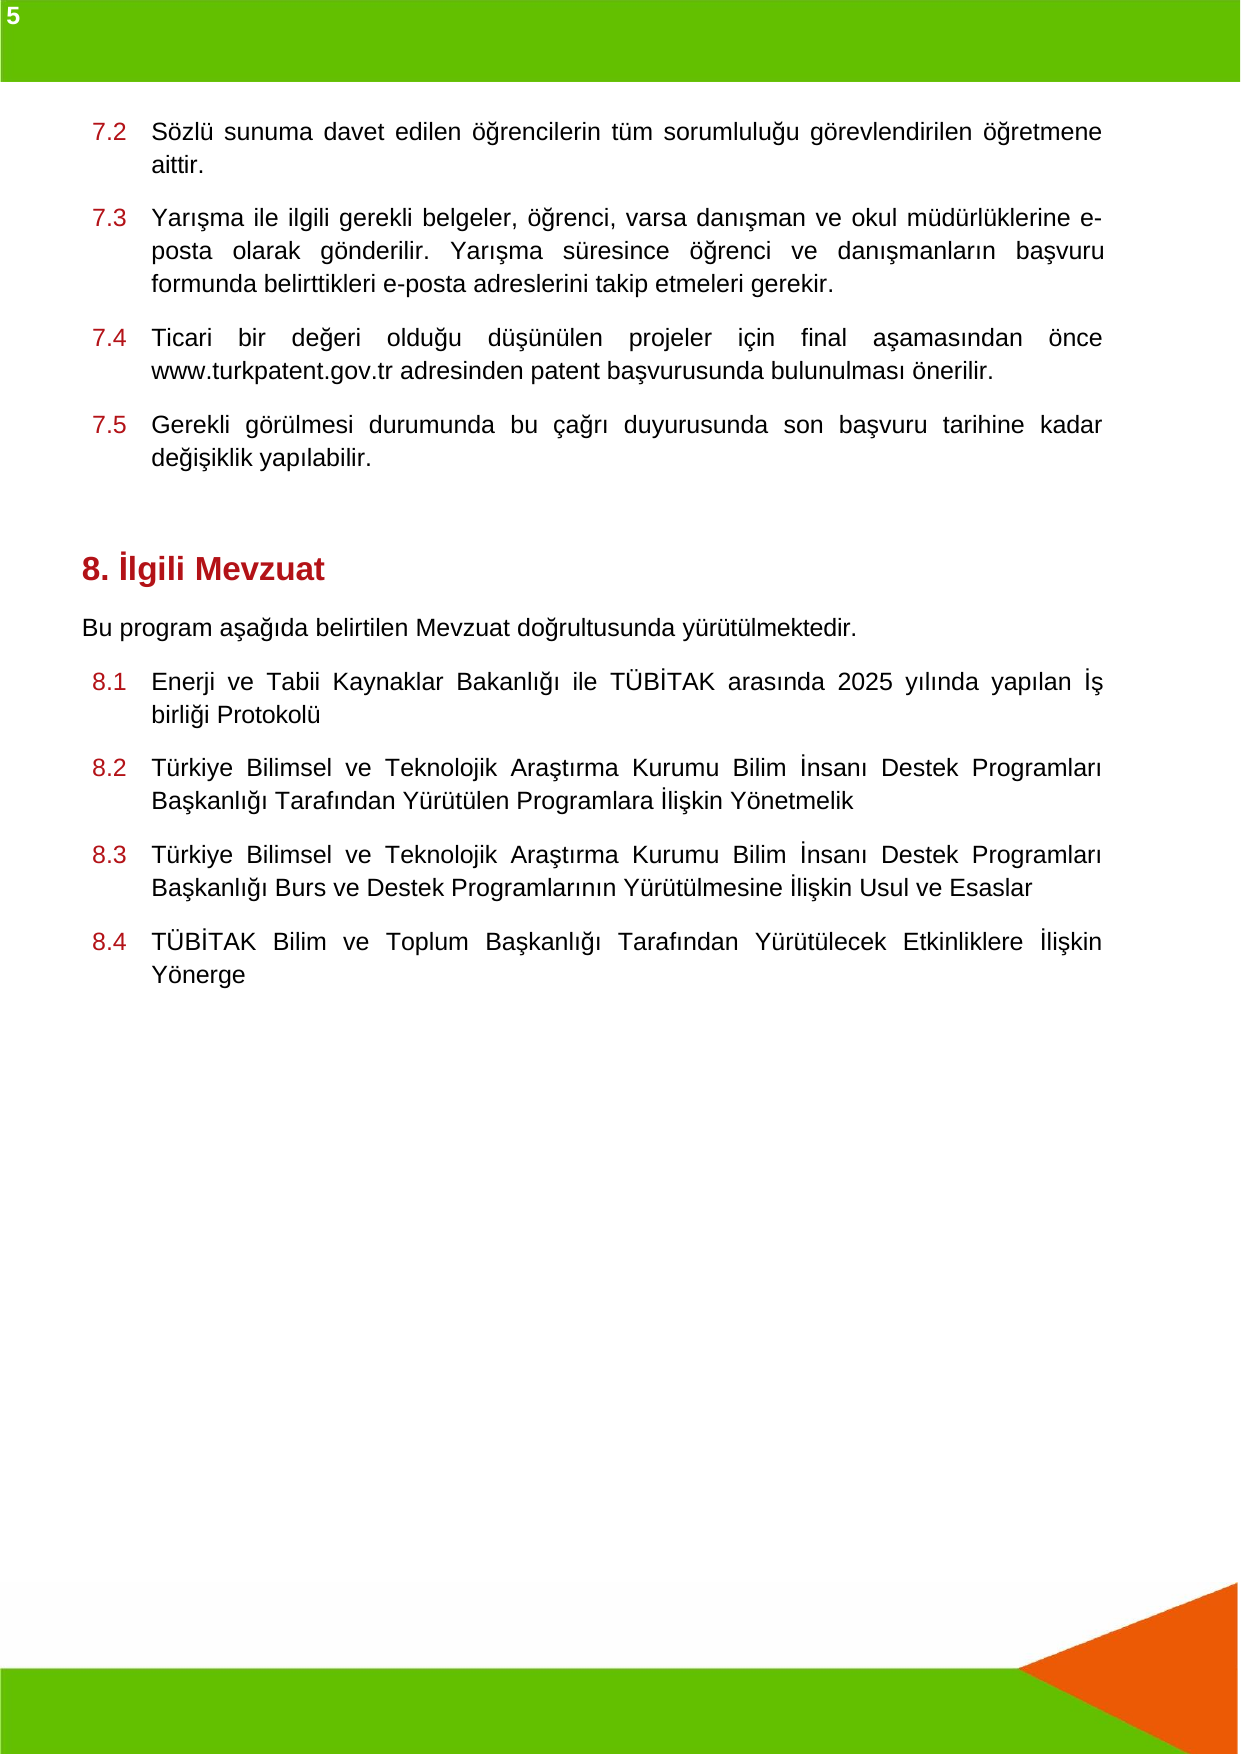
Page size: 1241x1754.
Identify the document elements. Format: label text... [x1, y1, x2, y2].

list Enerji ve Tabii Kaynaklar Bakanlığı ile TÜBİTAK arasında 2025 yılında yapılan İş birliği Protokolü [92, 667, 1104, 728]
text Bu program aşağıda belirtilen Mevzuat doğrultusunda yürütülmektedir. [82, 613, 1119, 642]
list Yarışma ile ilgili gerekli belgeler, öğrenci, varsa danışman ve okul müdürlüklerine e- posta olarak gönderilir. Yarışma süresince öğrenci ve danışmanların başvuru formunda belirttikleri e-posta adreslerini takip etmeleri gerekir. [92, 203, 1105, 298]
list Sözlü sunuma davet edilen öğrencilerin tüm sorumluluğu görevlendirilen öğretmene aittir. [92, 117, 1104, 179]
picture [0, 0, 1241, 82]
subtitle İlgili Mevzuat [82, 549, 1119, 588]
list Ticari bir değeri olduğu düşünülen projeler için final aşamasından önce www.turkpatent.gov.tr adresinden patent başvurusunda bulunulması önerilir. [92, 323, 1104, 385]
picture [0, 1582, 1238, 1754]
list Türkiye Bilimsel ve Teknolojik Araştırma Kurumu Bilim İnsanı Destek Programları Başkanlığı Tarafından Yürütülen Programlara İlişkin Yönetmelik [92, 753, 1104, 815]
list Türkiye Bilimsel ve Teknolojik Araştırma Kurumu Bilim İnsanı Destek Programları Başkanlığı Burs ve Destek Programlarının Yürütülmesine İlişkin Usul ve Esaslar [92, 840, 1104, 902]
list TÜBİTAK Bilim ve Toplum Başkanlığı Tarafından Yürütülecek Etkinliklere İlişkin Yönerge [92, 927, 1104, 989]
list Gerekli görülmesi durumunda bu çağrı duyurusunda son başvuru tarihine kadar değişiklik yapılabilir. [92, 409, 1104, 471]
